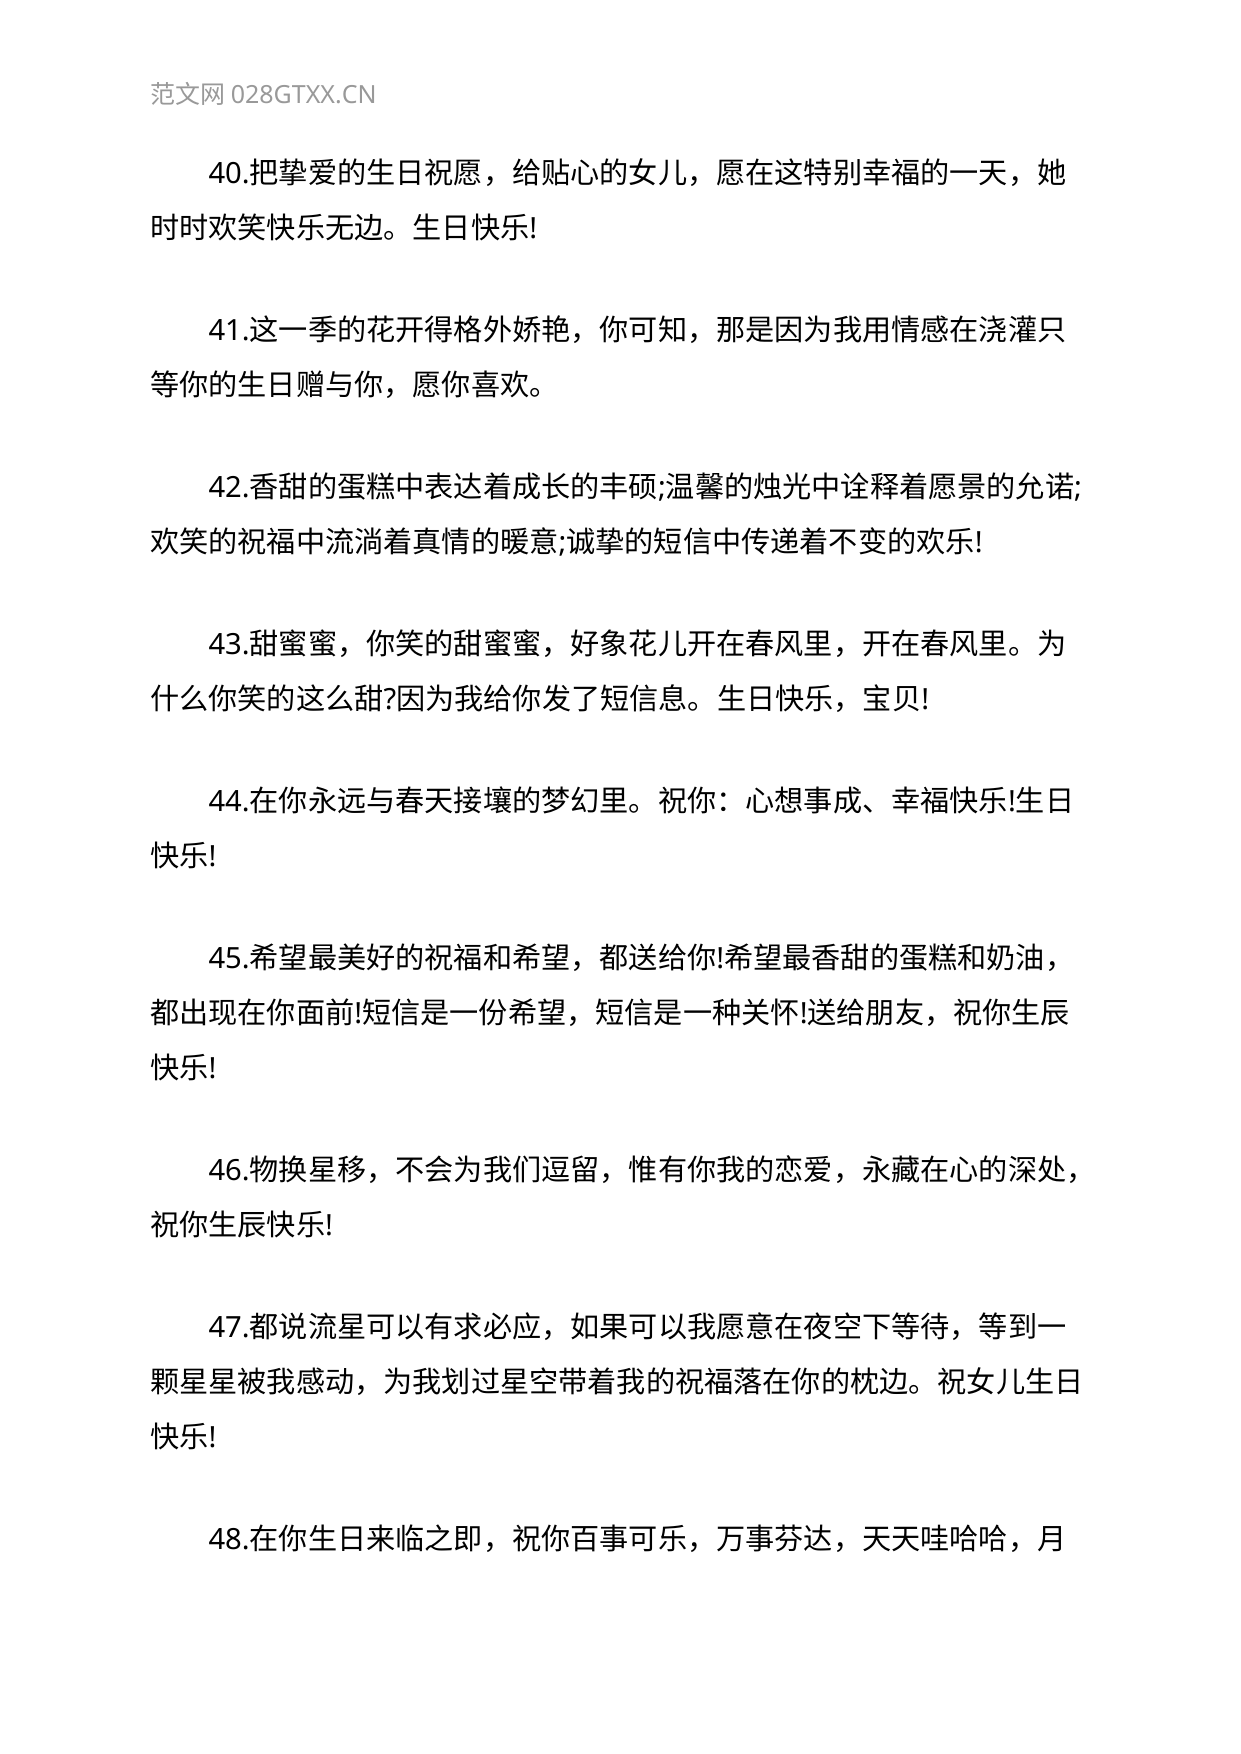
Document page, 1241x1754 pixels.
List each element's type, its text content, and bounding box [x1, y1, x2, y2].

text 43.甜蜜蜜，你笑的甜蜜蜜，好象花儿开在春风里，开在春风里。为什么你笑的这么甜?因为我给你发了短信息。生日快乐，宝贝! [150, 621, 1090, 718]
text 42.香甜的蛋糕中表达着成长的丰硕;温馨的烛光中诠释着愿景的允诺;欢笑的祝福中流淌着真情的暖意;诚挚的短信中传递着不变的欢乐! [150, 464, 1090, 561]
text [150, 1516, 1090, 1558]
text 47.都说流星可以有求必应，如果可以我愿意在夜空下等待，等到一颗星星被我感动，为我划过星空带着我的祝福落在你的枕边。祝女儿生日快乐! [150, 1304, 1090, 1456]
text 46.物换星移，不会为我们逗留，惟有你我的恋爱，永藏在心的深处，祝你生辰快乐! [150, 1147, 1090, 1244]
text 44.在你永远与春天接壤的梦幻里。祝你：心想事成、幸福快乐!生日快乐! [150, 778, 1090, 875]
text 40.把挚爱的生日祝愿，给贴心的女儿，愿在这特别幸福的一天，她时时欢笑快乐无边。生日快乐! [150, 150, 1090, 247]
text 41.这一季的花开得格外娇艳，你可知，那是因为我用情感在浇灌只等你的生日赠与你，愿你喜欢。 [150, 307, 1090, 404]
text 45.希望最美好的祝福和希望，都送给你!希望最香甜的蛋糕和奶油，都出现在你面前!短信是一份希望，短信是一种关怀!送给朋友，祝你生辰快乐! [150, 935, 1090, 1087]
